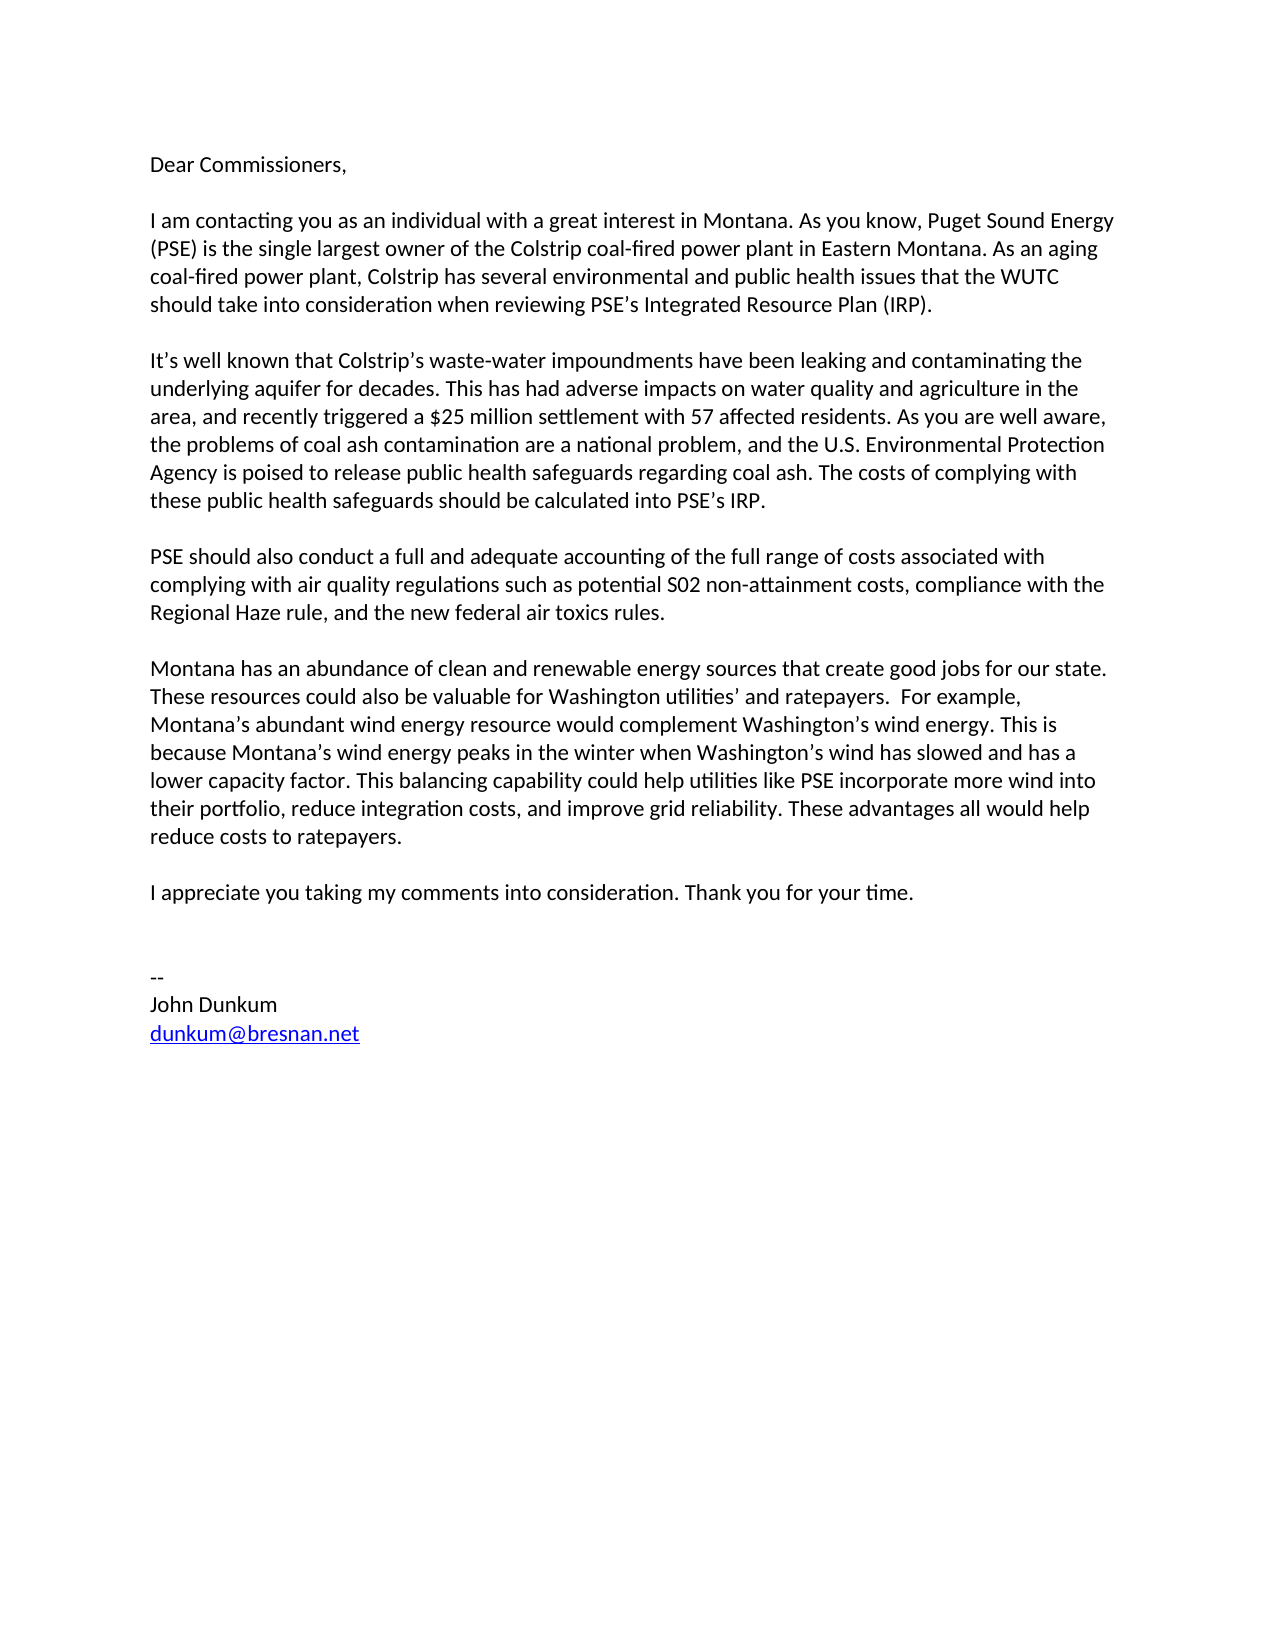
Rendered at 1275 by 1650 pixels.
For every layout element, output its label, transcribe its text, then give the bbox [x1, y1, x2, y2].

text I appreciate you taking my comments into consideration. Thank you for your time. [150, 878, 1125, 907]
text John Dunkum [150, 991, 1125, 1019]
text dunkum@bresnan.net [150, 1019, 1125, 1047]
text I am contacting you as an individual with a great interest in Montana. As you know, Puget Sound Energy (PSE) is the single largest owner of the Colstrip coal-fired power plant in Eastern Montana. As an aging coal-fired power plant, Colstrip has several environmental and public health issues that the WUTC should take into consideration when reviewing PSE’s Integrated Resource Plan (IRP). [150, 206, 1125, 318]
text Dear Commissioners, [150, 150, 1125, 178]
text PSE should also conduct a full and adequate accounting of the full range of costs associated with complying with air quality regulations such as potential S02 non-attainment costs, compliance with the Regional Haze rule, and the new federal air toxics rules. [150, 542, 1125, 626]
text -- [150, 963, 1125, 991]
text Montana has an abundance of clean and renewable energy sources that create good jobs for our state. These resources could also be valuable for Washington utilities’ and ratepayers. For example, Montana’s abundant wind energy resource would complement Washington’s wind energy. This is because Montana’s wind energy peaks in the winter when Washington’s wind has slowed and has a lower capacity factor. This balancing capability could help utilities like PSE incorporate more wind into their portfolio, reduce integration costs, and improve grid reliability. These advantages all would help reduce costs to ratepayers. [150, 654, 1125, 851]
text It’s well known that Colstrip’s waste-water impoundments have been leaking and contaminating the underlying aquifer for decades. This has had adverse impacts on water quality and agriculture in the area, and recently triggered a $25 million settlement with 57 affected residents. As you are well aware, the problems of coal ash contamination are a national problem, and the U.S. Environmental Protection Agency is poised to release public health safeguards regarding coal ash. The costs of complying with these public health safeguards should be calculated into PSE’s IRP. [150, 346, 1125, 514]
